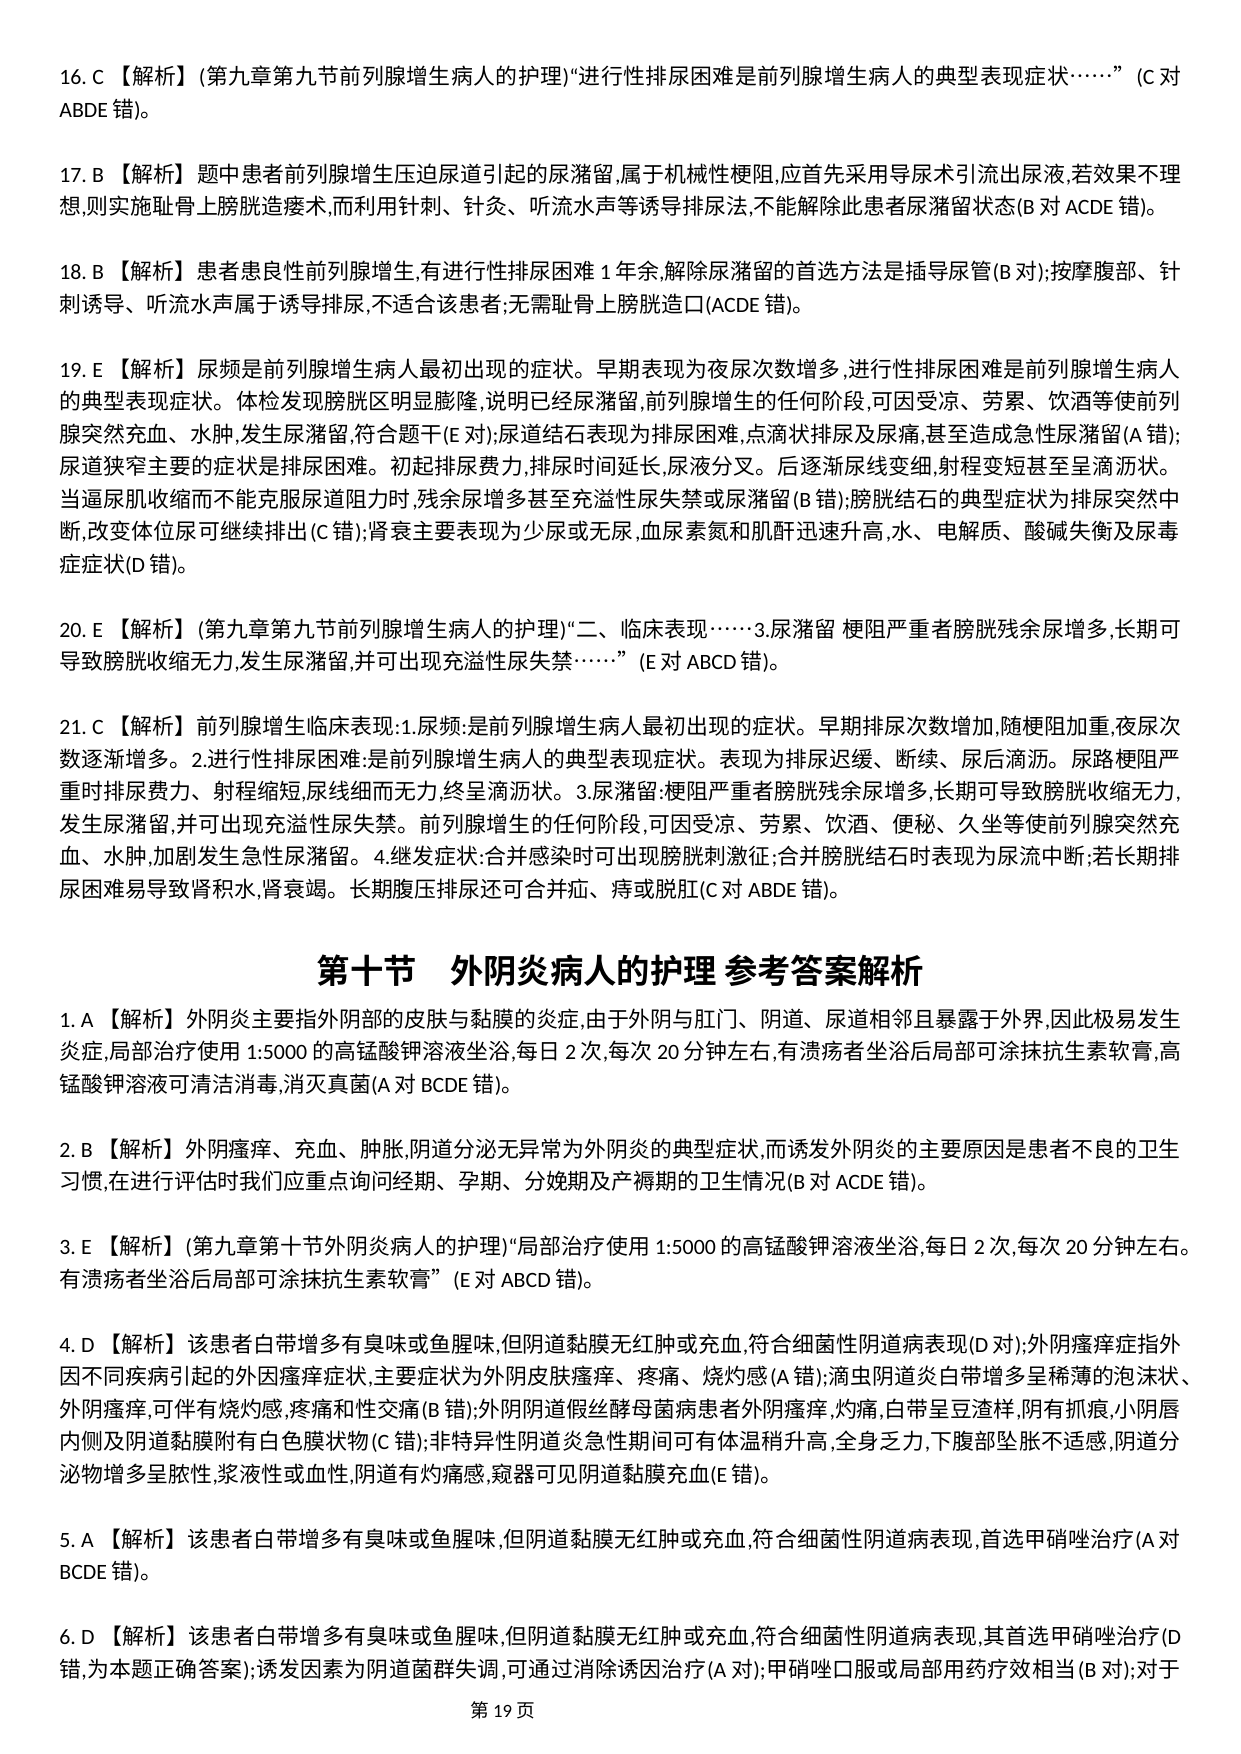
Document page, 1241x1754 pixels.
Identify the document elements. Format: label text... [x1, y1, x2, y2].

text 17. B 【解析】题中患者前列腺增生压迫尿道引起的尿潴留,属于机械性梗阻,应首先采用导尿术引流出尿液,若效果不理想,则实施耻骨上膀胱造瘘术,而利用针刺、针灸、听流水声等诱导排尿法,不能解除此患者尿潴留状态(B对ACDE错)。 [59, 156, 1181, 221]
text 3. E 【解析】(第九章第十节外阴炎病人的护理)“局部治疗使用1:5000的高锰酸钾溶液坐浴,每日2次,每次20分钟左右。有溃疡者坐浴后局部可涂抹抗生素软膏”(E对ABCD错)。 [59, 1229, 1181, 1294]
text 18. B 【解析】患者患良性前列腺增生,有进行性排尿困难1年余,解除尿潴留的首选方法是插导尿管(B对);按摩腹部、针刺诱导、听流水声属于诱导排尿,不适合该患者;无需耻骨上膀胱造口(ACDE错)。 [59, 254, 1181, 319]
text 19. E 【解析】尿频是前列腺增生病人最初出现的症状。早期表现为夜尿次数增多,进行性排尿困难是前列腺增生病人的典型表现症状。体检发现膀胱区明显膨隆,说明已经尿潴留,前列腺增生的任何阶段,可因受凉、劳累、饮酒等使前列腺突然充血、水肿,发生尿潴留,符合题干(E对);尿道结石表现为排尿困难,点滴状排尿及尿痛,甚至造成急性尿潴留(A错);尿道狭窄主要的症状是排尿困难。初起排尿费力,排尿时间延长,尿液分叉。后逐渐尿线变细,射程变短甚至呈滴沥状。当逼尿肌收缩而不能克服尿道阻力时,残余尿增多甚至充溢性尿失禁或尿潴留(B错);膀胱结石的典型症状为排尿突然中断,改变体位尿可继续排出(C错);肾衰主要表现为少尿或无尿,血尿素氮和肌酐迅速升高,水、电解质、酸碱失衡及尿毒症症状(D错)。 [59, 351, 1181, 579]
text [59, 1619, 1181, 1684]
text 20. E 【解析】(第九章第九节前列腺增生病人的护理)“二、临床表现……3.尿潴留 梗阻严重者膀胱残余尿增多,长期可导致膀胱收缩无力,发生尿潴留,并可出现充溢性尿失禁……”(E对ABCD错)。 [59, 611, 1181, 676]
text 5. A 【解析】该患者白带增多有臭味或鱼腥味,但阴道黏膜无红肿或充血,符合细菌性阴道病表现,首选甲硝唑治疗(A对BCDE错)。 [59, 1521, 1181, 1586]
text 4. D 【解析】该患者白带增多有臭味或鱼腥味,但阴道黏膜无红肿或充血,符合细菌性阴道病表现(D对);外阴瘙痒症指外因不同疾病引起的外因瘙痒症状,主要症状为外阴皮肤瘙痒、疼痛、烧灼感(A错);滴虫阴道炎白带增多呈稀薄的泡沫状、外阴瘙痒,可伴有烧灼感,疼痛和性交痛(B错);外阴阴道假丝酵母菌病患者外阴瘙痒,灼痛,白带呈豆渣样,阴有抓痕,小阴唇内侧及阴道黏膜附有白色膜状物(C错);非特异性阴道炎急性期间可有体温稍升高,全身乏力,下腹部坠胀不适感,阴道分泌物增多呈脓性,浆液性或血性,阴道有灼痛感,窥器可见阴道黏膜充血(E错)。 [59, 1326, 1181, 1489]
text 第十节 外阴炎病人的护理 参考答案解析 [59, 936, 1181, 1001]
text 2. B 【解析】外阴瘙痒、充血、肿胀,阴道分泌无异常为外阴炎的典型症状,而诱发外阴炎的主要原因是患者不良的卫生习惯,在进行评估时我们应重点询问经期、孕期、分娩期及产褥期的卫生情况(B对ACDE错)。 [59, 1131, 1181, 1196]
text 16. C 【解析】(第九章第九节前列腺增生病人的护理)“进行性排尿困难是前列腺增生病人的典型表现症状……”(C对ABDE错)。 [59, 59, 1181, 124]
text 1. A 【解析】外阴炎主要指外阴部的皮肤与黏膜的炎症,由于外阴与肛门、阴道、尿道相邻且暴露于外界,因此极易发生炎症,局部治疗使用1:5000的高锰酸钾溶液坐浴,每日2次,每次20分钟左右,有溃疡者坐浴后局部可涂抹抗生素软膏,高锰酸钾溶液可清洁消毒,消灭真菌(A对BCDE错)。 [59, 1001, 1181, 1099]
text 21. C 【解析】前列腺增生临床表现:1.尿频:是前列腺增生病人最初出现的症状。早期排尿次数增加,随梗阻加重,夜尿次数逐渐增多。2.进行性排尿困难:是前列腺增生病人的典型表现症状。表现为排尿迟缓、断续、尿后滴沥。尿路梗阻严重时排尿费力、射程缩短,尿线细而无力,终呈滴沥状。3.尿潴留:梗阻严重者膀胱残余尿增多,长期可导致膀胱收缩无力,发生尿潴留,并可出现充溢性尿失禁。前列腺增生的任何阶段,可因受凉、劳累、饮酒、便秘、久坐等使前列腺突然充血、水肿,加剧发生急性尿潴留。4.继发症状:合并感染时可出现膀胱刺激征;合并膀胱结石时表现为尿流中断;若长期排尿困难易导致肾积水,肾衰竭。长期腹压排尿还可合并疝、痔或脱肛(C对ABDE错)。 [59, 709, 1181, 904]
